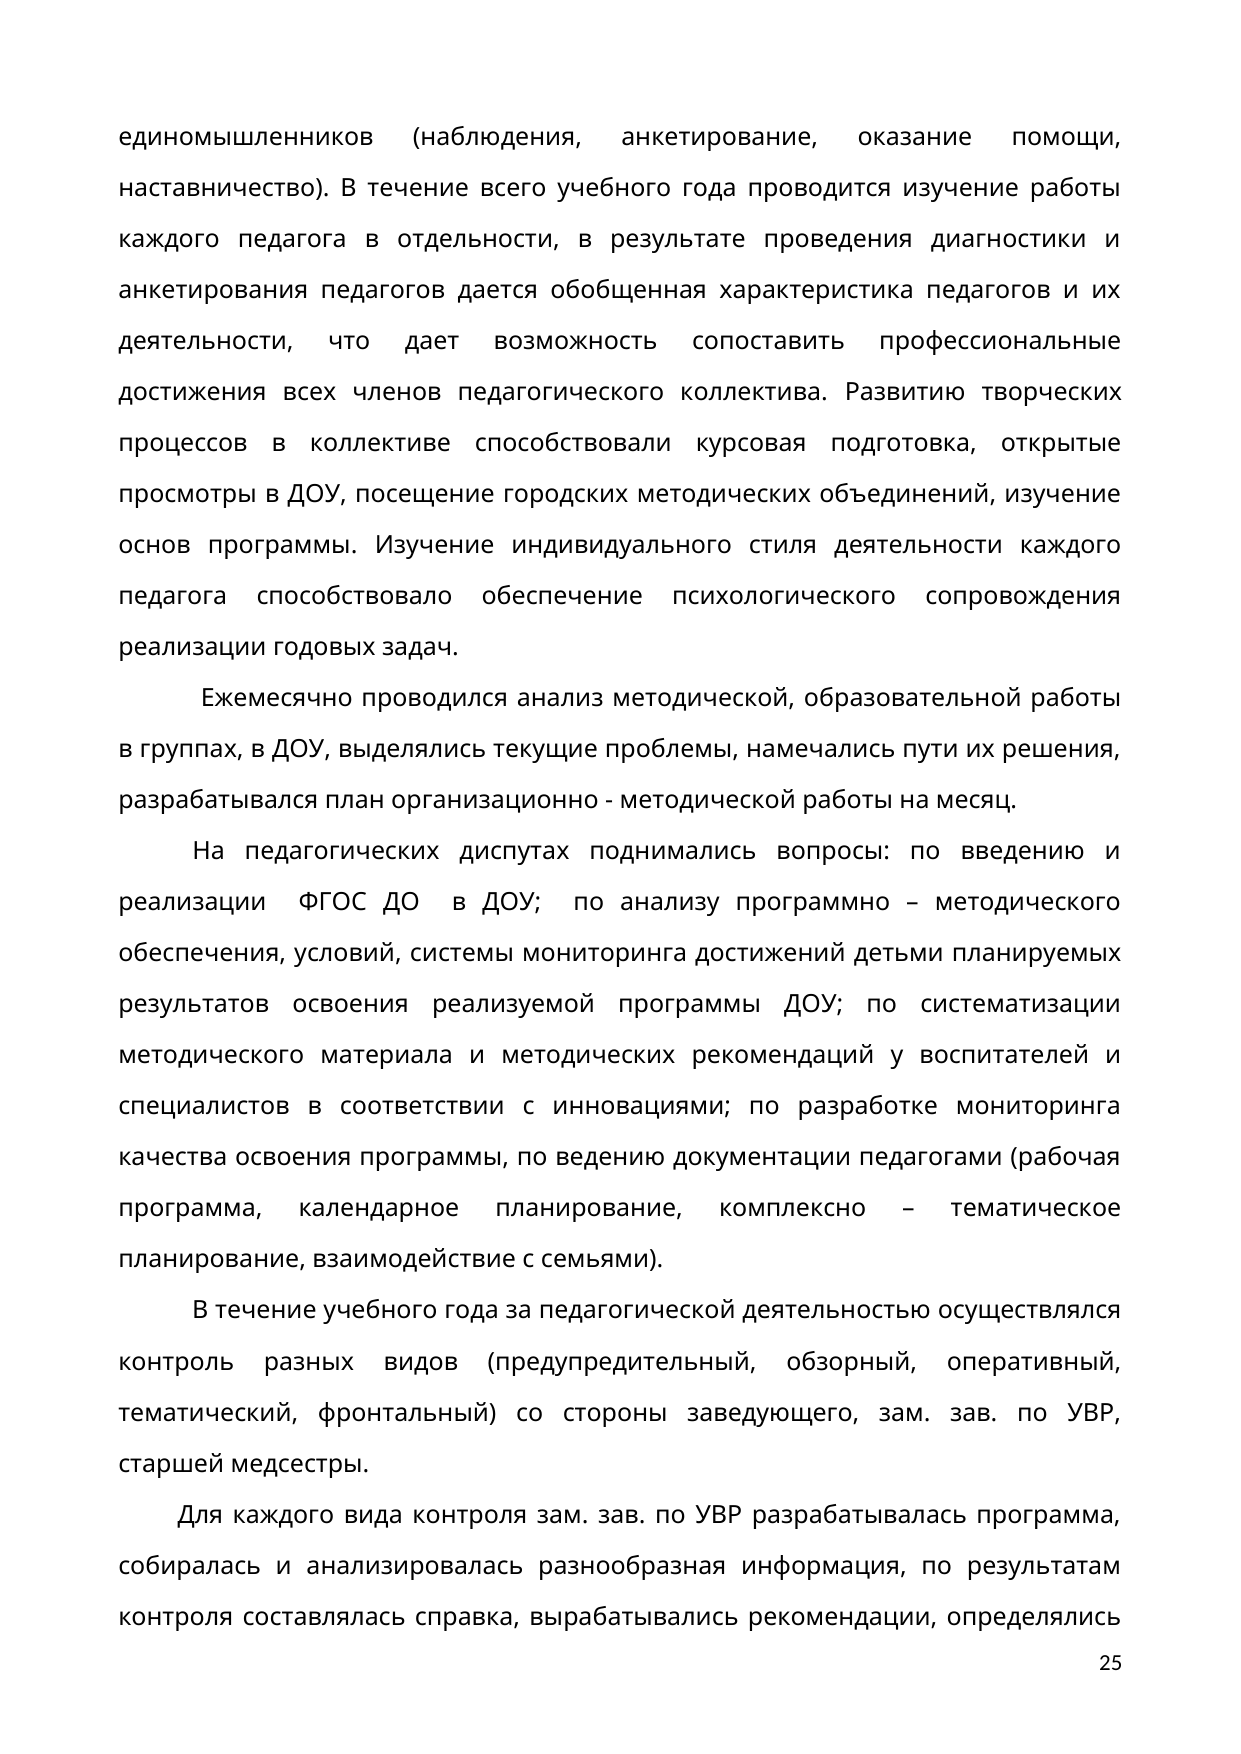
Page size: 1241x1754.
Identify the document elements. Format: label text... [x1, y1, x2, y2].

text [118, 1496, 1122, 1632]
text В течение учебного года за педагогической деятельностью осуществлялся контроль разных видов (предупредительный, обзорный, оперативный, тематический, фронтальный) со стороны заведующего, зам. зав. по УВР, старшей медсестры. [118, 1292, 1122, 1479]
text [118, 118, 1122, 663]
text Ежемесячно проводился анализ методической, образовательной работы в группах, в ДОУ, выделялись текущие проблемы, намечались пути их решения, разрабатывался план организационно - методической работы на месяц. [118, 679, 1122, 816]
text На педагогических диспутах поднимались вопросы: по введению и реализации ФГОС ДО в ДОУ; по анализу программно – методического обеспечения, условий, системы мониторинга достижений детьми планируемых результатов освоения реализуемой программы ДОУ; по систематизации методического материала и методических рекомендаций у воспитателей и специалистов в соответствии с инновациями; по разработке мониторинга качества освоения программы, по ведению документации педагогами (рабочая программа, календарное планирование, комплексно – тематическое планирование, взаимодействие с семьями). [118, 833, 1122, 1275]
